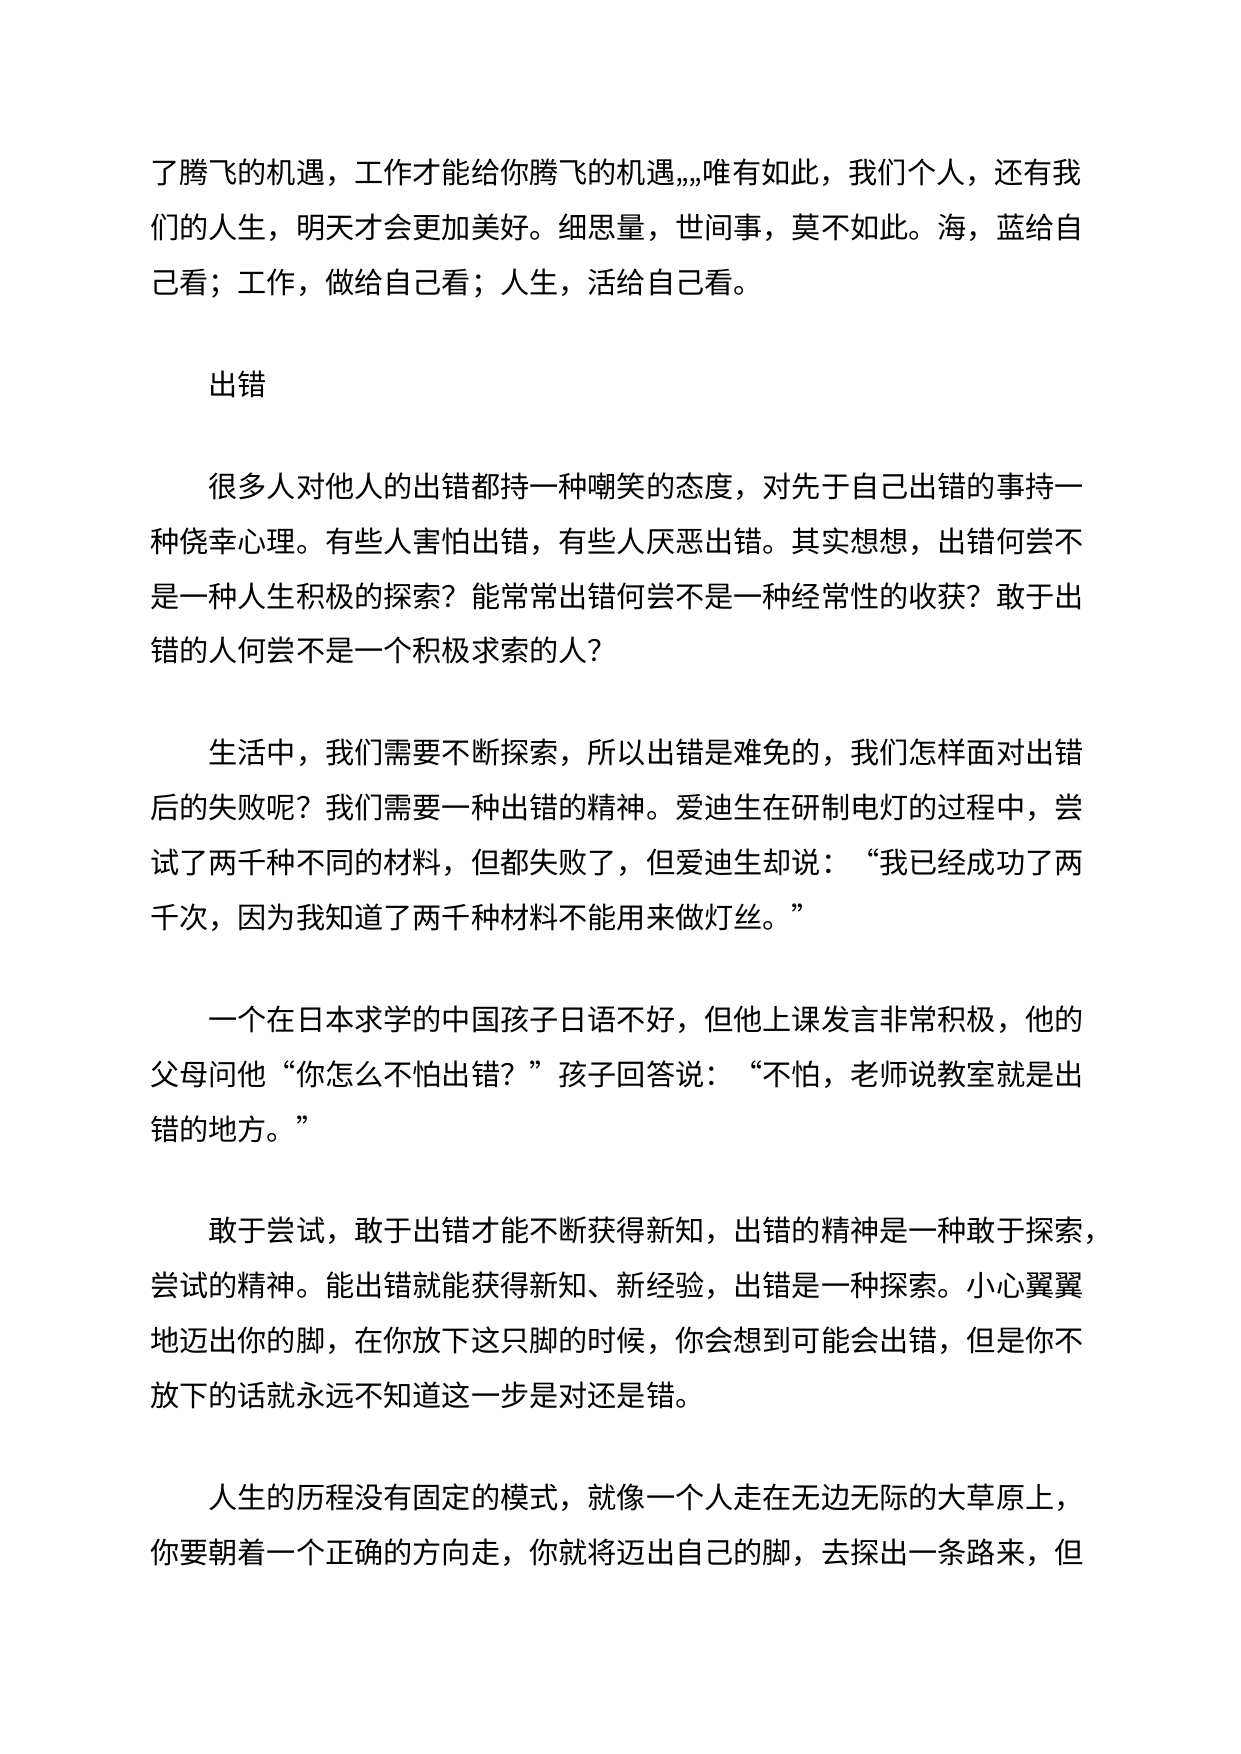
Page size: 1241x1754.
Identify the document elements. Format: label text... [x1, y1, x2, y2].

text 敢于尝试，敢于出错才能不断获得新知，出错的精神是一种敢于探索，尝试的精神。能出错就能获得新知、新经验，出错是一种探索。小心翼翼地迈出你的脚，在你放下这只脚的时候，你会想到可能会出错，但是你不放下的话就永远不知道这一步是对还是错。 [150, 1208, 1090, 1415]
text 生活中，我们需要不断探索，所以出错是难免的，我们怎样面对出错后的失败呢？我们需要一种出错的精神。爱迪生在研制电灯的过程中，尝试了两千种不同的材料，但都失败了，但爱迪生却说：“我已经成功了两千次，因为我知道了两千种材料不能用来做灯丝。” [150, 730, 1090, 937]
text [150, 150, 1090, 302]
text 出错 [150, 362, 1090, 404]
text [150, 1474, 1090, 1571]
text 一个在日本求学的中国孩子日语不好，但他上课发言非常积极，他的父母问他“你怎么不怕出错？”孩子回答说：“不怕，老师说教室就是出错的地方。” [150, 996, 1090, 1148]
text 很多人对他人的出错都持一种嘲笑的态度，对先于自己出错的事持一种侥幸心理。有些人害怕出错，有些人厌恶出错。其实想想，出错何尝不是一种人生积极的探索？能常常出错何尝不是一种经常性的收获？敢于出错的人何尝不是一个积极求索的人？ [150, 463, 1090, 670]
